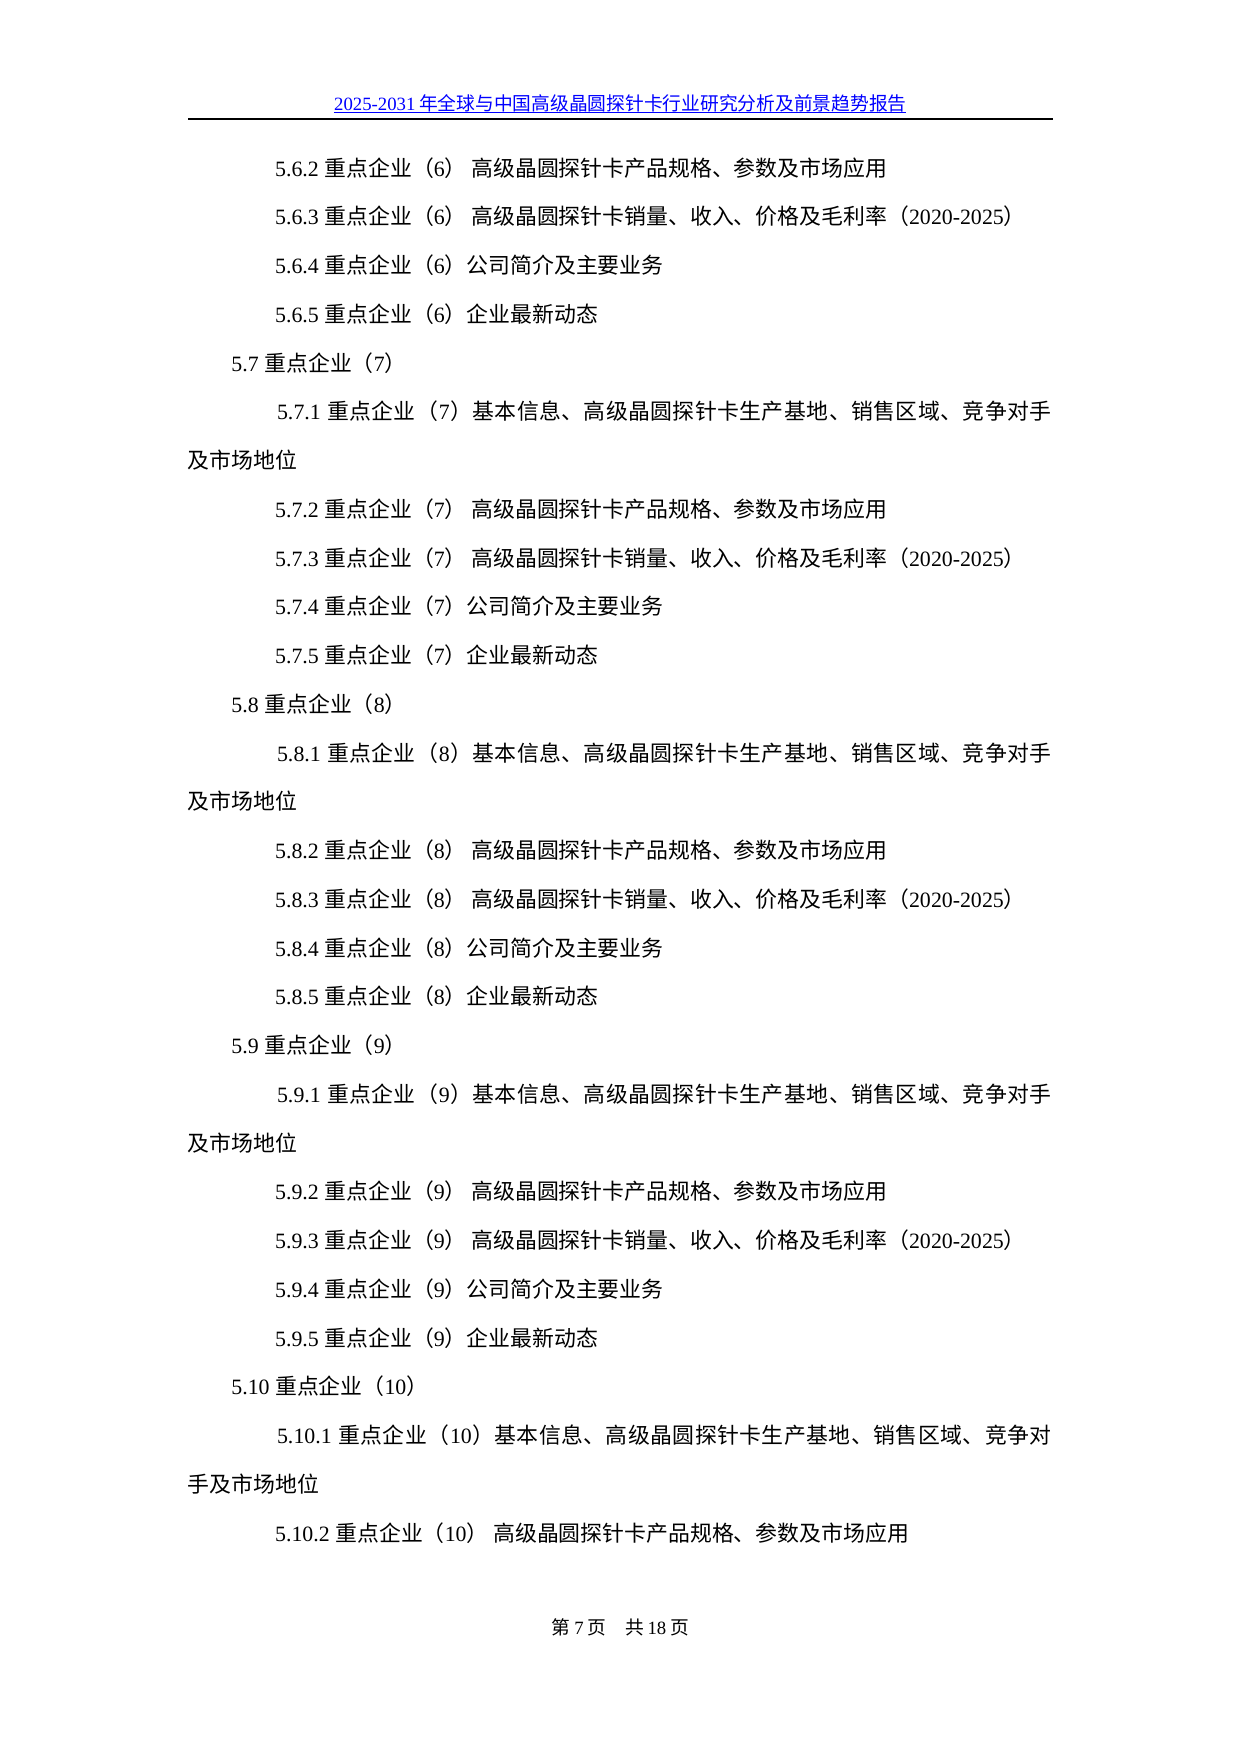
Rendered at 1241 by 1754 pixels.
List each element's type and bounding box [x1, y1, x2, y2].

text [187, 150, 1053, 1548]
